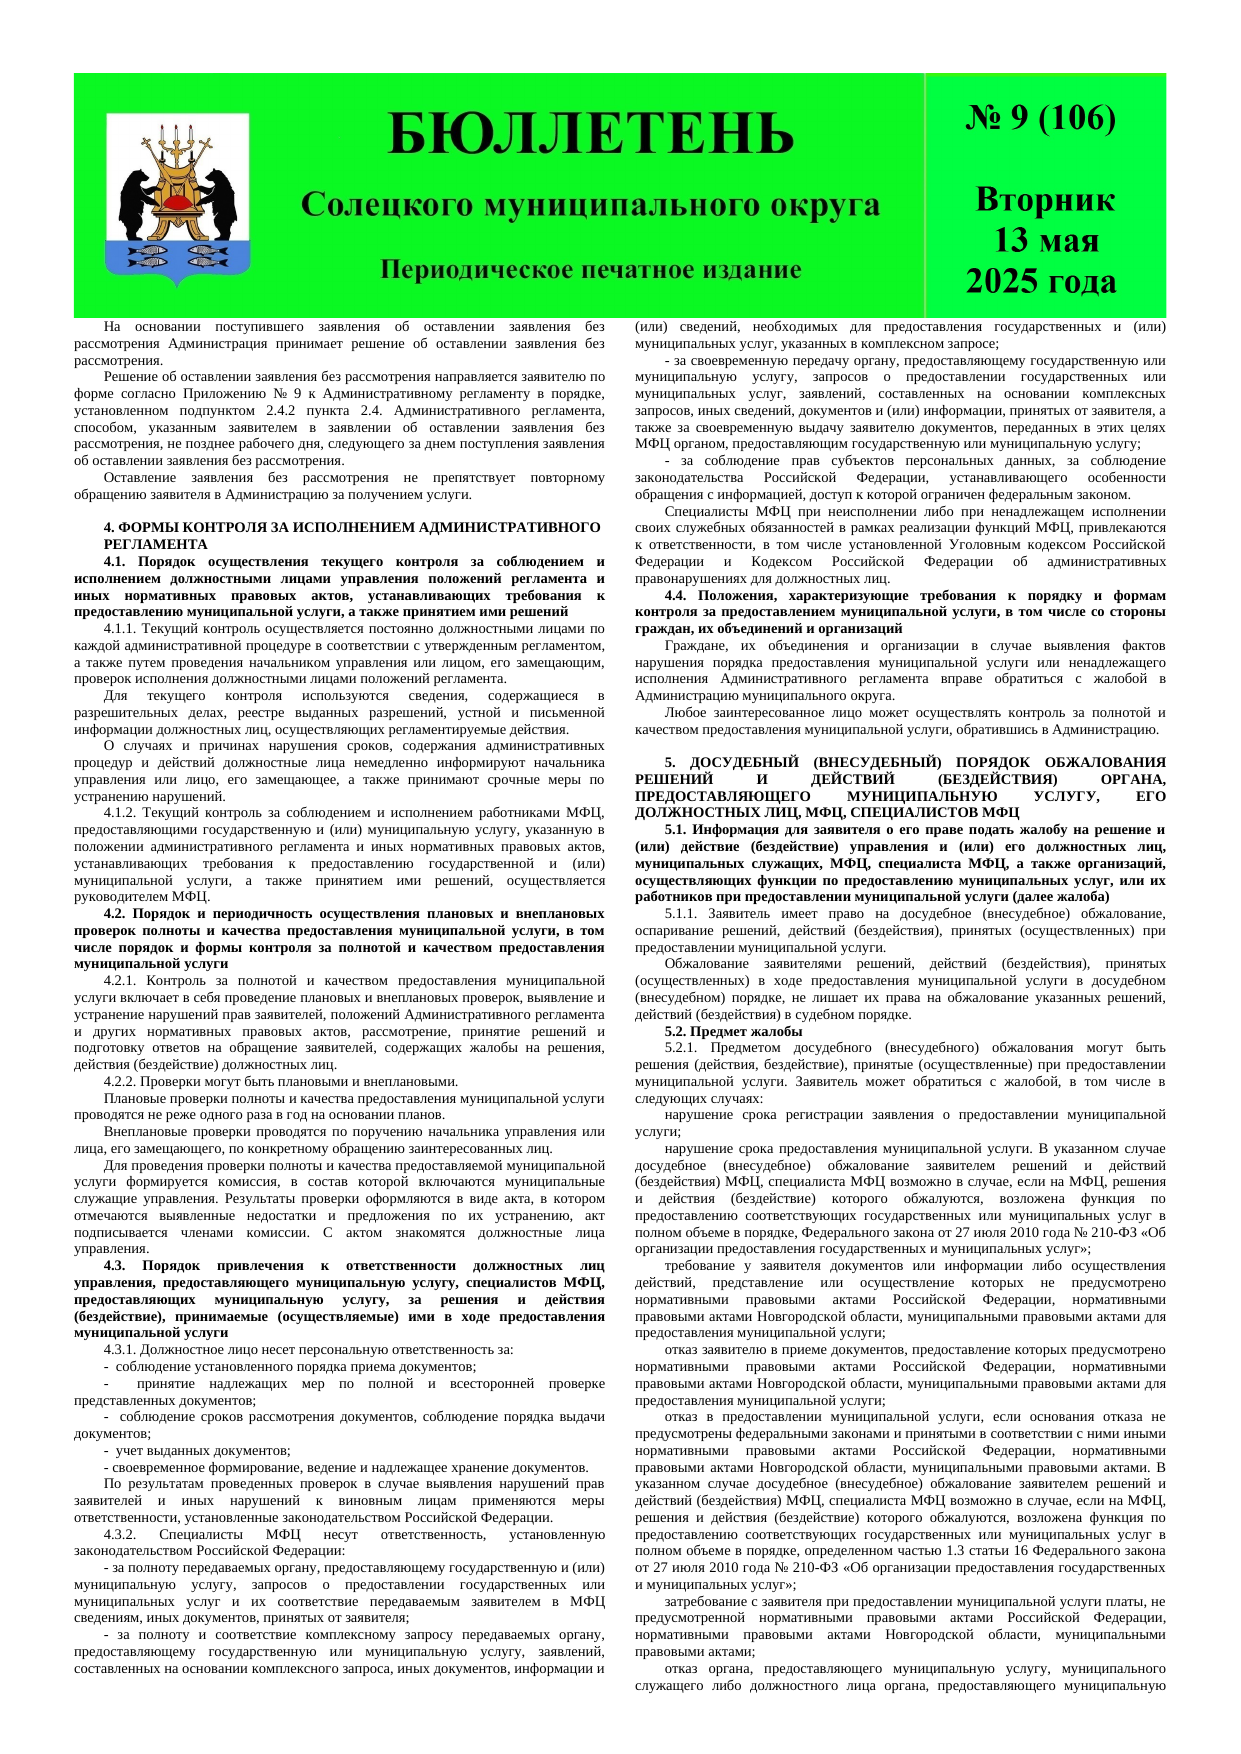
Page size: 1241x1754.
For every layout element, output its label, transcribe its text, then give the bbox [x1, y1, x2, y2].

text По результатам проведенных проверок в случае выявления нарушений прав заявителей и иных нарушений к виновным лицам применяются меры ответственности, установленные законодательством Российской Федерации. [74, 1475, 605, 1525]
text Для проведения проверки полноты и качества предоставляемой муниципальной услуги формируется комиссия, в состав которой включаются муниципальные служащие управления. Результаты проверки оформляются в виде акта, в котором отмечаются выявленные недостатки и предложения по их устранению, акт подписывается членами комиссии. С актом знакомятся должностные лица управления. [74, 1156, 605, 1257]
text - за полноту и соответствие комплексному запросу передаваемых органу, предоставляющему государственную или муниципальную услугу, заявлений, составленных на основании комплексного запроса, иных документов, информации и (или) сведений, необходимых для предоставления государственных и (или) муниципальных услуг, указанных в комплексном запросе; [74, 1626, 605, 1676]
text - за своевременную передачу органу, предоставляющему государственную или муниципальную услугу, запросов о предоставлении государственных или муниципальных услуг, заявлений, составленных на основании комплексных запросов, иных сведений, документов и (или) информации, принятых от заявителя, а также за своевременную выдачу заявителю документов, переданных в этих целях МФЦ органом, предоставляющим государственную или муниципальную услугу; [635, 351, 1167, 452]
text 5. ДОСУДЕБНЫЙ (ВНЕСУДЕБНЫЙ) ПОРЯДОК ОБЖАЛОВАНИЯ РЕШЕНИЙ И ДЕЙСТВИЙ (БЕЗДЕЙСТВИЯ) ОРГАНА, ПРЕДОСТАВЛЯЮЩЕГО МУНИЦИПАЛЬНУЮ УСЛУГУ, ЕГО ДОЛЖНОСТНЫХ ЛИЦ, МФЦ, СПЕЦИАЛИСТОВ МФЦ [635, 754, 1167, 821]
text Плановые проверки полноты и качества предоставления муниципальной услуги проводятся не реже одного раза в год на основании планов. [74, 1089, 605, 1123]
text нарушение срока регистрации заявления о предоставлении муниципальной услуги; [635, 1106, 1167, 1140]
text - за полноту передаваемых органу, предоставляющему государственную и (или) муниципальную услугу, запросов о предоставлении государственных или муниципальных услуг и их соответствие передаваемым заявителем в МФЦ сведениям, иных документов, принятых от заявителя; [74, 1559, 605, 1626]
text отказ заявителю в приеме документов, предоставление которых предусмотрено нормативными правовыми актами Российской Федерации, нормативными правовыми актами Новгородской области, муниципальными правовыми актами для предоставления муниципальной услуги; [635, 1341, 1167, 1408]
text 5.2.1. Предметом досудебного (внесудебного) обжалования могут быть решения (действия, бездействие), принятые (осуществленные) при предоставлении муниципальной услуги. Заявитель может обратиться с жалобой, в том числе в следующих случаях: [635, 1039, 1167, 1106]
text 5.1.1. Заявитель имеет право на досудебное (внесудебное) обжалование, оспаривание решений, действий (бездействия), принятых (осуществленных) при предоставлении муниципальной услуги. [635, 905, 1167, 955]
text - соблюдение сроков рассмотрения документов, соблюдение порядка выдачи документов; [74, 1408, 605, 1442]
text РЕГЛАМЕНТА [74, 536, 605, 553]
text Решение об оставлении заявления без рассмотрения направляется заявителю по форме согласно Приложению № 9 к Административному регламенту в порядке, установленном подпунктом 2.4.2 пункта 2.4. Административного регламента, способом, указанным заявителем в заявлении об оставлении заявления без рассмотрения, не позднее рабочего дня, следующего за днем поступления заявления об оставлении заявления без рассмотрения. [74, 368, 605, 469]
text Внеплановые проверки проводятся по поручению начальника управления или лица, его замещающего, по конкретному обращению заинтересованных лиц. [74, 1123, 605, 1156]
text 4.1.1. Текущий контроль осуществляется постоянно должностными лицами по каждой административной процедуре в соответствии с утвержденным регламентом, а также путем проведения начальником управления или лицом, его замещающим, проверок исполнения должностными лицами положений регламента. [74, 620, 605, 687]
text 4. ФОРМЫ КОНТРОЛЯ ЗА ИСПОЛНЕНИЕМ АДМИНИСТРАТИВНОГО [74, 519, 605, 536]
text Обжалование заявителями решений, действий (бездействия), принятых (осуществленных) в ходе предоставления муниципальной услуги в досудебном (внесудебном) порядке, не лишает их права на обжалование указанных решений, действий (бездействия) в судебном порядке. [635, 955, 1167, 1022]
picture [73, 73, 1167, 318]
text 4.2.1. Контроль за полнотой и качеством предоставления муниципальной услуги включает в себя проведение плановых и внеплановых проверок, выявление и устранение нарушений прав заявителей, положений Административного регламента и других нормативных правовых актов, рассмотрение, принятие решений и подготовку ответов на обращение заявителей, содержащих жалобы на решения, действия (бездействие) должностных лиц. [74, 972, 605, 1073]
text 4.1.2. Текущий контроль за соблюдением и исполнением работниками МФЦ, предоставляющими государственную и (или) муниципальную услугу, указанную в положении административного регламента и иных нормативных правовых актов, устанавливающих требования к предоставлению государственной и (или) муниципальной услуги, а также принятием ими решений, осуществляется руководителем МФЦ. [74, 804, 605, 905]
text - принятие надлежащих мер по полной и всесторонней проверке представленных документов; [74, 1374, 605, 1408]
text - учет выданных документов; [74, 1442, 605, 1458]
text Любое заинтересованное лицо может осуществлять контроль за полнотой и качеством предоставления муниципальной услуги, обратившись в Администрацию. [635, 704, 1167, 737]
text 4.2.2. Проверки могут быть плановыми и внеплановыми. [74, 1073, 605, 1089]
text Для текущего контроля используются сведения, содержащиеся в разрешительных делах, реестре выданных разрешений, устной и письменной информации должностных лиц, осуществляющих регламентируемые действия. [74, 687, 605, 737]
text 4.3.2. Специалисты МФЦ несут ответственность, установленную законодательством Российской Федерации: [74, 1525, 605, 1559]
text требование у заявителя документов или информации либо осуществления действий, представление или осуществление которых не предусмотрено нормативными правовыми актами Российской Федерации, нормативными правовыми актами Новгородской области, муниципальными правовыми актами для предоставления муниципальной услуги; [635, 1257, 1167, 1341]
text отказ в предоставлении муниципальной услуги, если основания отказа не предусмотрены федеральными законами и принятыми в соответствии с ними иными нормативными правовыми актами Российской Федерации, нормативными правовыми актами Новгородской области, муниципальными правовыми актами. В указанном случае досудебное (внесудебное) обжалование заявителем решений и действий (бездействия) МФЦ, специалиста МФЦ возможно в случае, если на МФЦ, решения и действия (бездействие) которого обжалуются, возложена функция по предоставлению соответствующих государственных или муниципальных услуг в полном объеме в порядке, определенном частью 1.3 статьи 16 Федерального закона от 27 июля 2010 года № 210-ФЗ «Об организации предоставления государственных и муниципальных услуг»; [635, 1408, 1167, 1592]
text 5.1. Информация для заявителя о его праве подать жалобу на решение и (или) действие (бездействие) управления и (или) его должностных лиц, муниципальных служащих, МФЦ, специалиста МФЦ, а также организаций, осуществляющих функции по предоставлению муниципальных услуг, или их работников при предоставлении муниципальной услуги (далее жалоба) [635, 821, 1167, 905]
text - соблюдение установленного порядка приема документов; [74, 1358, 605, 1374]
text - за соблюдение прав субъектов персональных данных, за соблюдение законодательства Российской Федерации, устанавливающего особенности обращения с информацией, доступ к которой ограничен федеральным законом. [635, 452, 1167, 502]
text 4.1. Порядок осуществления текущего контроля за соблюдением и исполнением должностными лицами управления положений регламента и иных нормативных правовых актов, устанавливающих требования к предоставлению муниципальной услуги, а также принятием ими решений [74, 553, 605, 620]
text 4.3.1. Должностное лицо несет персональную ответственность за: [74, 1341, 605, 1358]
text Граждане, их объединения и организации в случае выявления фактов нарушения порядка предоставления муниципальной услуги или ненадлежащего исполнения Административного регламента вправе обратиться с жалобой в Администрацию муниципального округа. [635, 637, 1167, 704]
text Специалисты МФЦ при неисполнении либо при ненадлежащем исполнении своих служебных обязанностей в рамках реализации функций МФЦ, привлекаются к ответственности, в том числе установленной Уголовным кодексом Российской Федерации и Кодексом Российской Федерации об административных правонарушениях для должностных лиц. [635, 502, 1167, 586]
text На основании поступившего заявления об оставлении заявления без рассмотрения Администрация принимает решение об оставлении заявления без рассмотрения. [74, 318, 605, 368]
text Оставление заявления без рассмотрения не препятствует повторному обращению заявителя в Администрацию за получением услуги. [74, 469, 605, 502]
text 4.2. Порядок и периодичность осуществления плановых и внеплановых проверок полноты и качества предоставления муниципальной услуги, в том числе порядок и формы контроля за полнотой и качеством предоставления муниципальной услуги [74, 905, 605, 972]
text затребование с заявителя при предоставлении муниципальной услуги платы, не предусмотренной нормативными правовыми актами Российской Федерации, нормативными правовыми актами Новгородской области, муниципальными правовыми актами; [635, 1592, 1167, 1659]
text 4.3. Порядок привлечения к ответственности должностных лиц управления, предоставляющего муниципальную услугу, специалистов МФЦ, предоставляющих муниципальную услугу, за решения и действия (бездействие), принимаемые (осуществляемые) ими в ходе предоставления муниципальной услуги [74, 1257, 605, 1341]
text 4.4. Положения, характеризующие требования к порядку и формам контроля за предоставлением муниципальной услуги, в том числе со стороны граждан, их объединений и организаций [635, 586, 1167, 637]
text 5.2. Предмет жалобы [635, 1022, 1167, 1039]
text - своевременное формирование, ведение и надлежащее хранение документов. [74, 1458, 605, 1475]
text нарушение срока предоставления муниципальной услуги. В указанном случае досудебное (внесудебное) обжалование заявителем решений и действий (бездействия) МФЦ, специалиста МФЦ возможно в случае, если на МФЦ, решения и действия (бездействие) которого обжалуются, возложена функция по предоставлению соответствующих государственных или муниципальных услуг в полном объеме в порядке, Федерального закона от 27 июля 2010 года № 210-ФЗ «Об организации предоставления государственных и муниципальных услуг»; [635, 1140, 1167, 1257]
text О случаях и причинах нарушения сроков, содержания административных процедур и действий должностные лица немедленно информируют начальника управления или лицо, его замещающее, а также принимают срочные меры по устранению нарушений. [74, 737, 605, 804]
